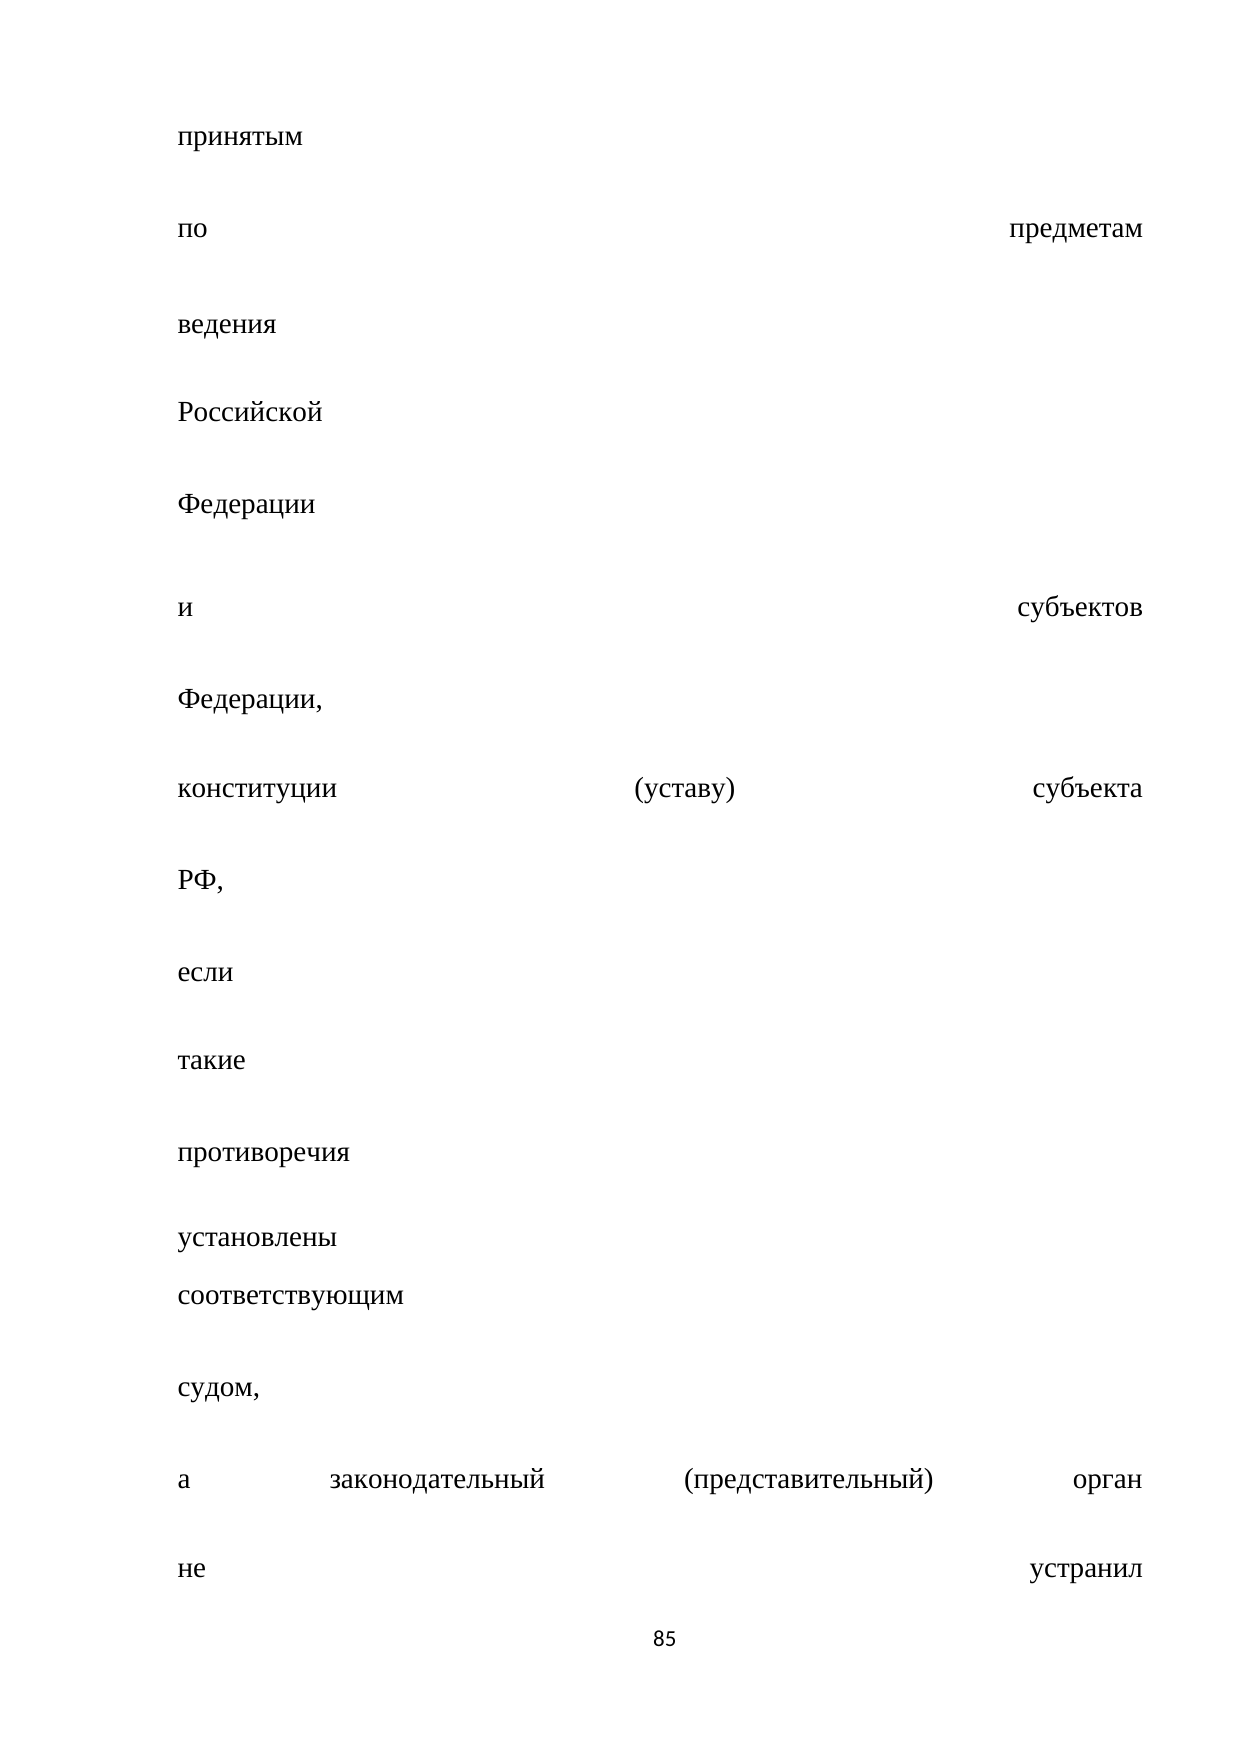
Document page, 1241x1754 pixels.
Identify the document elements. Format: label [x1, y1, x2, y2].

text [177, 118, 1143, 1618]
